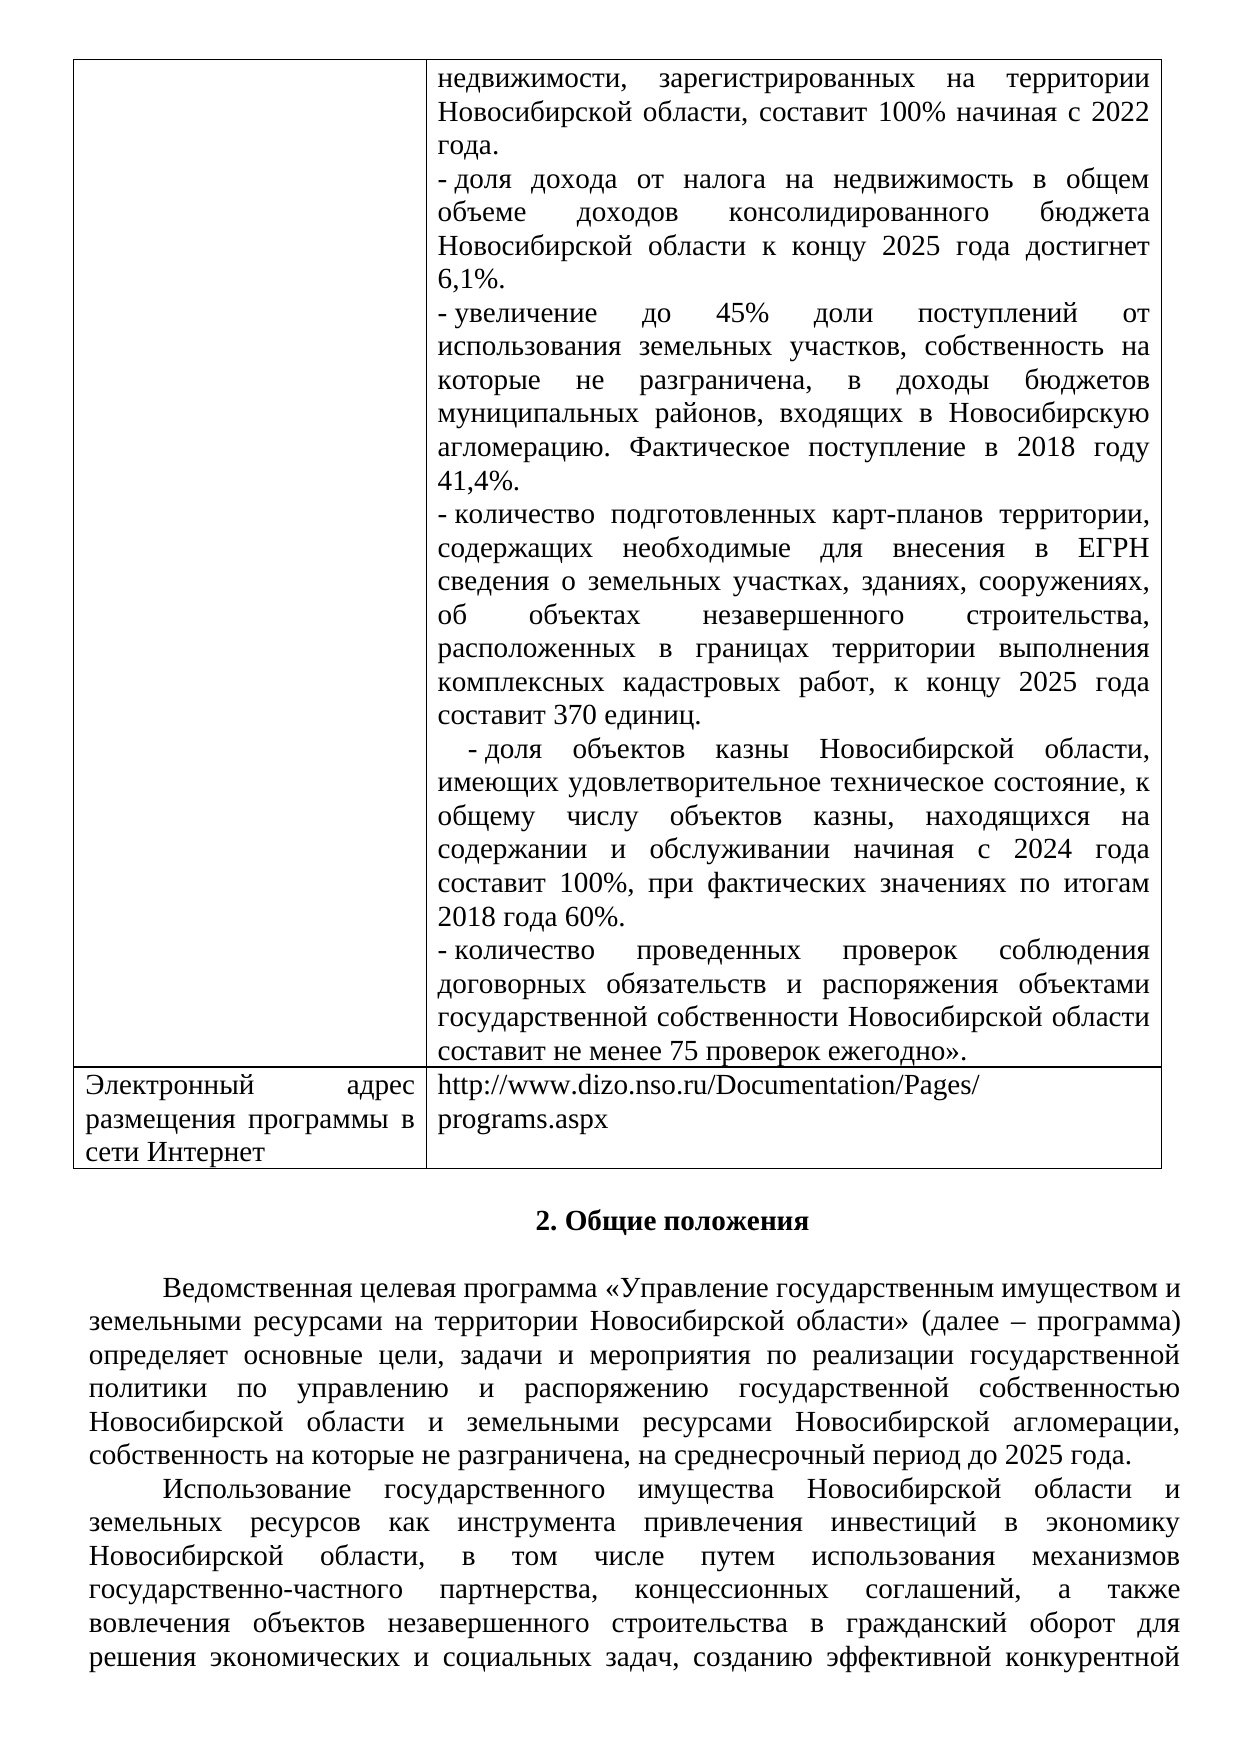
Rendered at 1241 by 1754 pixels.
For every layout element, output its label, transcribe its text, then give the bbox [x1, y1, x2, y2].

table_cell http://www.dizo.nso.ru/Documentation/Pages/programs.aspx [427, 1068, 1161, 1168]
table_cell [427, 60, 1161, 1066]
text 2. Общие положения [89, 1203, 1181, 1236]
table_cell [74, 60, 426, 1066]
text Ведомственная целевая программа «Управление государственным имуществом и земельными ресурсами на территории Новосибирской области» (далее – программа) определяет основные цели, задачи и мероприятия по реализации государственной политики по управлению и распоряжению государственной собственностью Новосибирской области и земельными ресурсами Новосибирской агломерации, собственность на которые не разграничена, на среднесрочный период до 2025 года. [89, 1270, 1181, 1471]
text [89, 1471, 1181, 1672]
table_cell Электронный адрес размещения программы в сети Интернет [74, 1068, 426, 1168]
